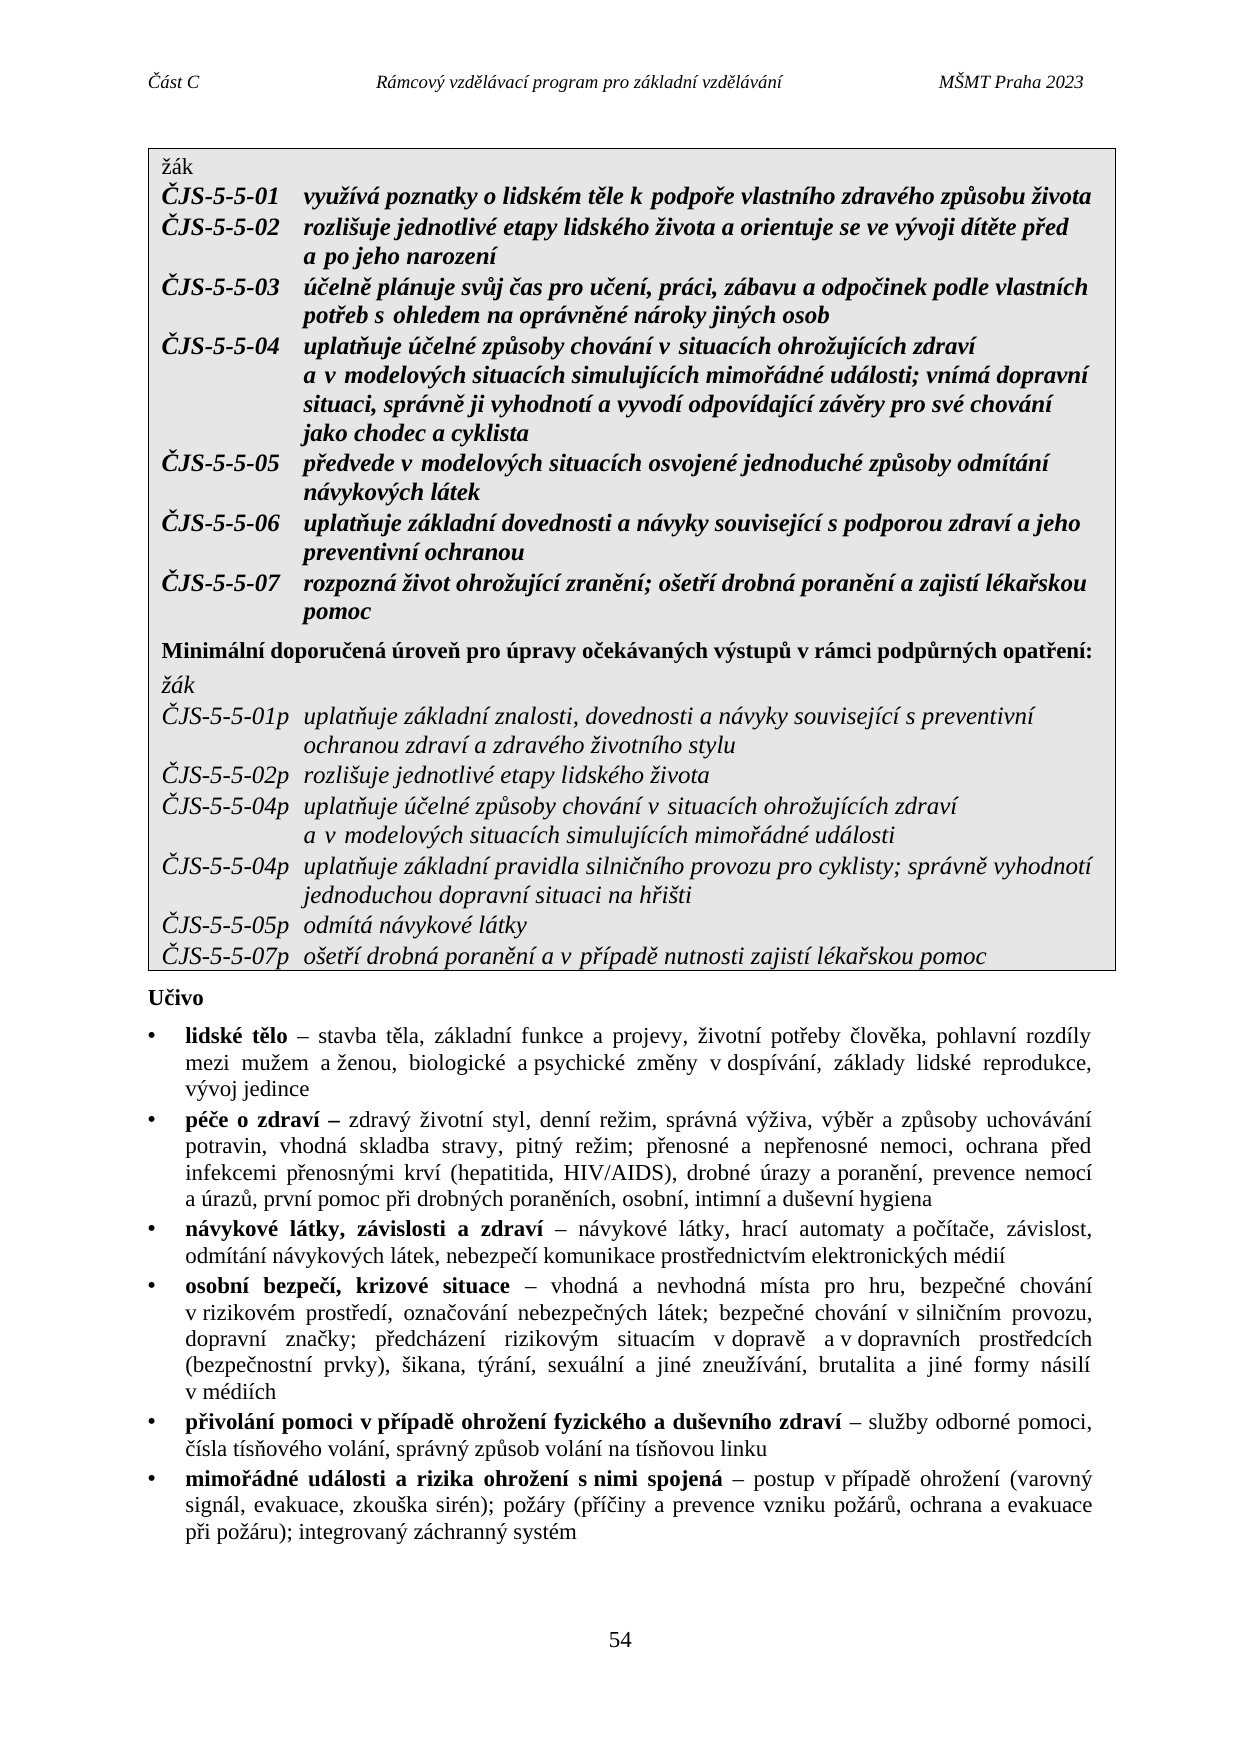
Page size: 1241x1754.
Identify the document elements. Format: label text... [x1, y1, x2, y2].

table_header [149, 149, 1115, 970]
text mimořádné události a rizika ohrožení s nimi spojená – postup v případě ohrožení (varovný signál, evakuace, zkouška sirén); požáry (příčiny a prevence vzniku požárů, ochrana a evakuace při požáru); integrovaný záchranný systém [148, 1465, 1092, 1544]
text osobní bezpečí, krizové situace – vhodná a nevhodná místa pro hru, bezpečné chování v rizikovém prostředí, označování nebezpečných látek; bezpečné chování v silničním provozu, dopravní značky; předcházení rizikovým situacím v dopravě a v dopravních prostředcích (bezpečnostní prvky), šikana, týrání, sexuální a jiné zneužívání, brutalita a jiné formy násilí v médiích [148, 1272, 1092, 1404]
text přivolání pomoci v případě ohrožení fyzického a duševního zdraví – služby odborné pomoci, čísla tísňového volání, správný způsob volání na tísňovou linku [148, 1408, 1092, 1461]
text péče o zdraví – zdravý životní styl, denní režim, správná výživa, výběr a způsoby uchovávání potravin, vhodná skladba stravy, pitný režim; přenosné a nepřenosné nemoci, ochrana před infekcemi přenosnými krví (hepatitida, HIV/AIDS), drobné úrazy a poranění, prevence nemocí a úrazů, první pomoc při drobných poraněních, osobní, intimní a duševní hygiena [148, 1106, 1092, 1211]
text lidské tělo – stavba těla, základní funkce a projevy, životní potřeby člověka, pohlavní rozdíly mezi mužem a ženou, biologické a psychické změny v dospívání, základy lidské reprodukce, vývoj jedince [148, 1023, 1092, 1102]
text Učivo [148, 984, 1092, 1010]
text návykové látky, závislosti a zdraví – návykové látky, hrací automaty a počítače, závislost, odmítání návykových látek, nebezpečí komunikace prostřednictvím elektronických médií [148, 1215, 1092, 1268]
